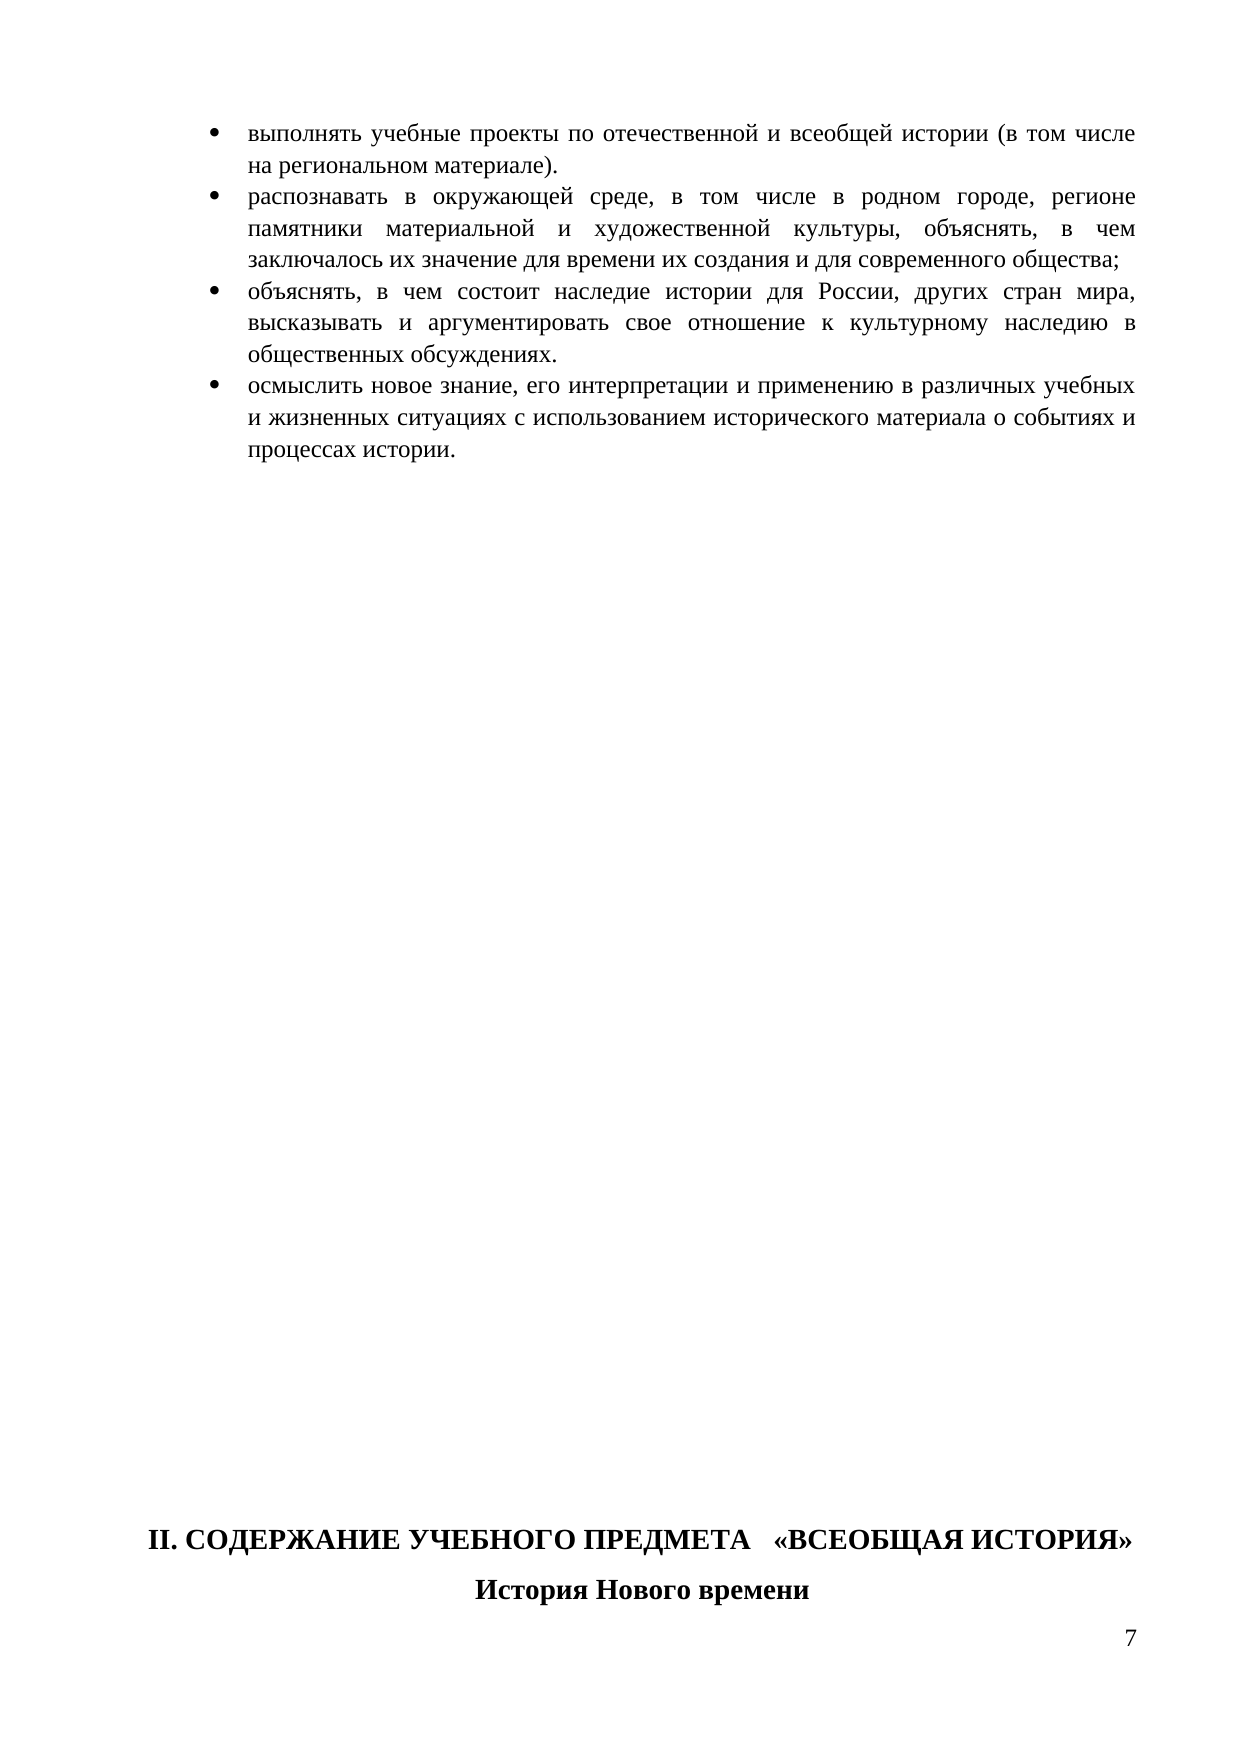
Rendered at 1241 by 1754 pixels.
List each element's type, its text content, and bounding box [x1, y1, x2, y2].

text II. СОДЕРЖАНИЕ УЧЕБНОГО ПРЕДМЕТА «ВСЕОБЩАЯ ИСТОРИЯ» [148, 1522, 1137, 1555]
list выполнять учебные проекты по отечественной и всеобщей истории (в том числе на региональном материале). [210, 118, 1137, 178]
text История Нового времени [148, 1572, 1137, 1606]
list осмыслить новое знание, его интерпретации и применению в различных учебных и жизненных ситуациях с использованием исторического материала о событиях и процессах истории. [210, 371, 1137, 462]
list объяснять, в чем состоит наследие истории для России, других стран мира, высказывать и аргументировать свое отношение к культурному наследию в общественных обсуждениях. [210, 276, 1137, 368]
list распознавать в окружающей среде, в том числе в родном городе, регионе памятники материальной и художественной культуры, объяснять, в чем заключалось их значение для времени их создания и для современного общества; [210, 181, 1137, 273]
